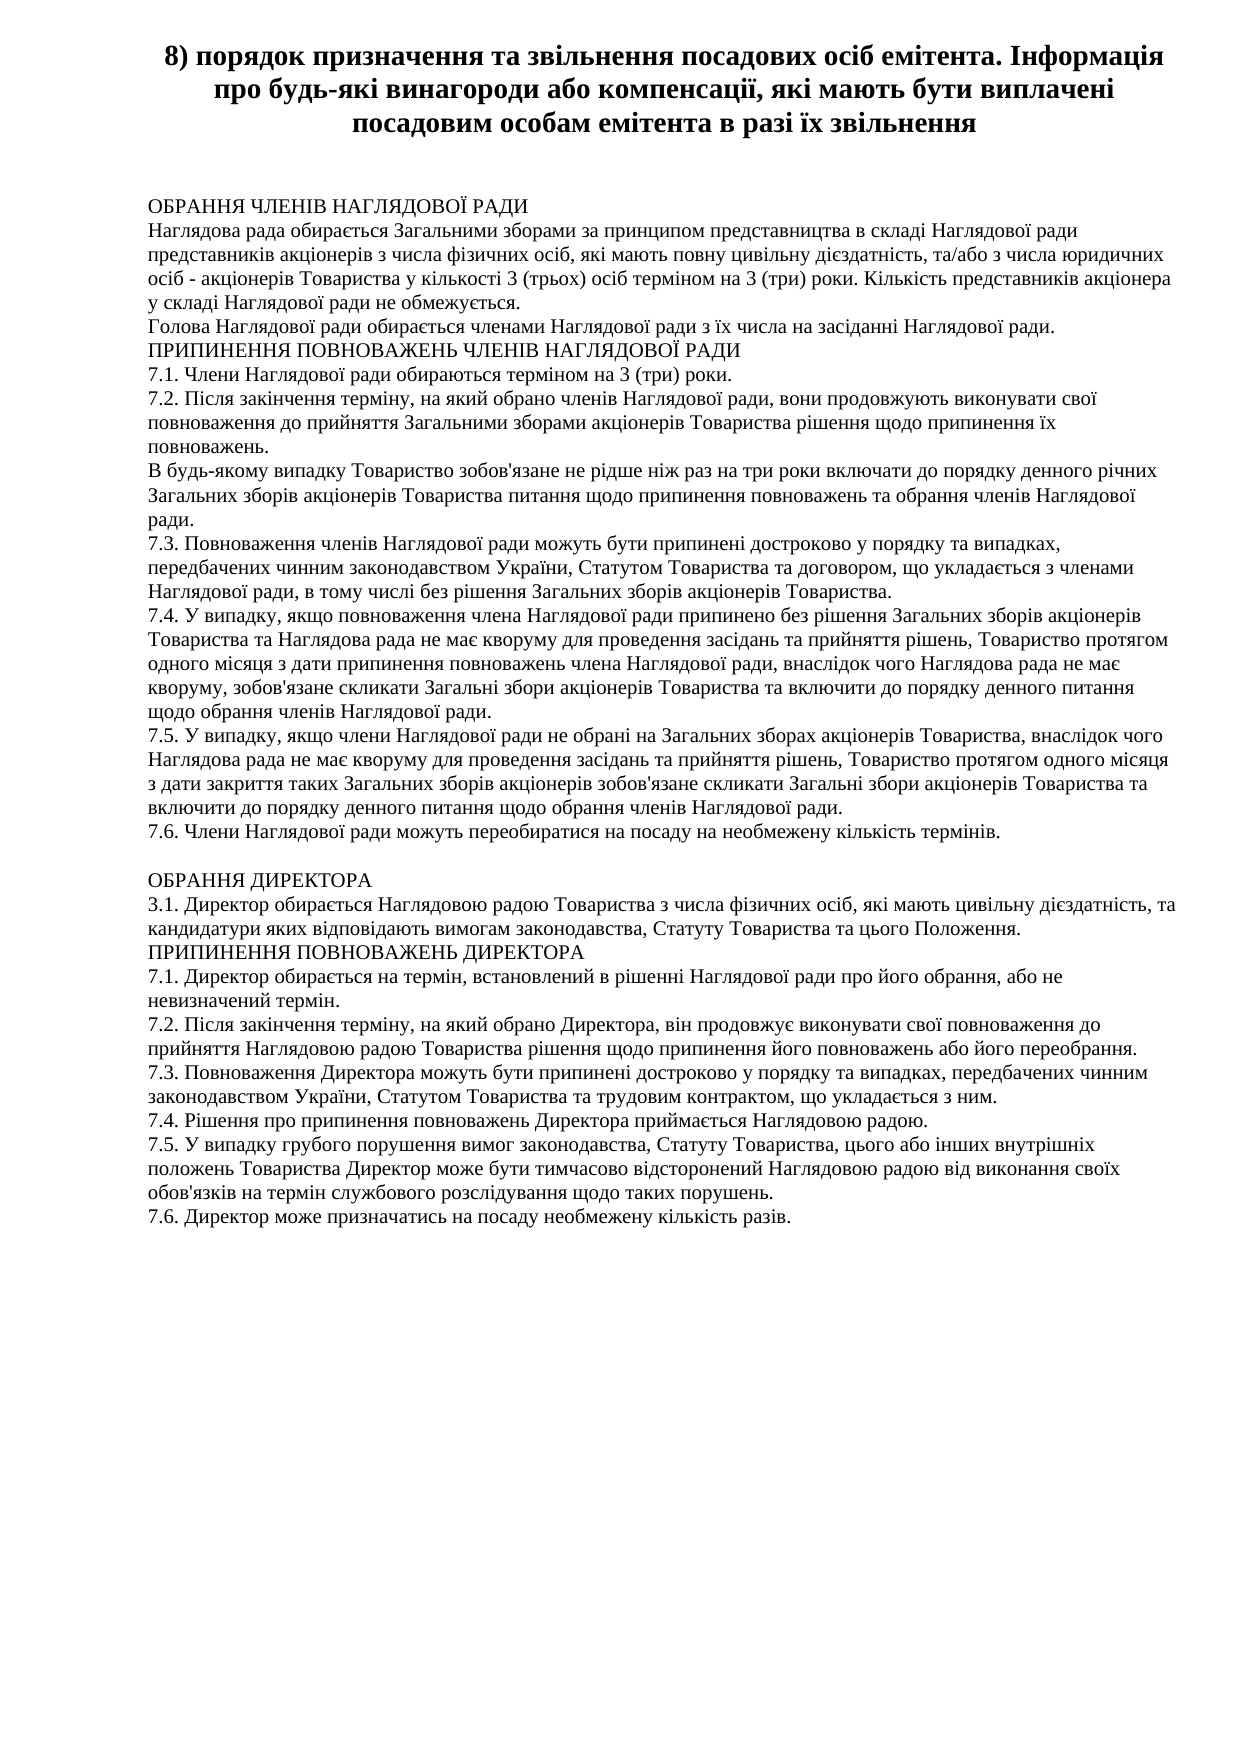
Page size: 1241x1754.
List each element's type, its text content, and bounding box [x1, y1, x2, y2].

text 7.6. Члени Наглядової ради можуть переобиратися на посаду на необмежену кількість термінів. [148, 819, 1181, 843]
text Голова Наглядової ради обирається членами Наглядової ради з їх числа на засіданні Наглядової ради. [148, 314, 1181, 338]
text ОБРАННЯ ЧЛЕНІВ НАГЛЯДОВОЇ РАДИ [148, 194, 1181, 218]
text 7.4. Рішення про припинення повноважень Директора приймається Наглядовою радою. [148, 1108, 1181, 1132]
text 3.1. Директор обирається Наглядовою радою Товариства з числа фізичних осіб, які мають цивільну дієздатність, та кандидатури яких відповідають вимогам законодавства, Статуту Товариства та цього Положення. [148, 892, 1181, 940]
text 7.2. Після закінчення терміну, на який обрано Директора, він продовжує виконувати свої повноваження до прийняття Наглядовою радою Товариства рішення щодо припинення його повноважень або його переобрання. [148, 1012, 1181, 1060]
text 7.1. Директор обирається на термін, встановлений в рішенні Наглядової ради про його обрання, або не невизначений термін. [148, 964, 1181, 1012]
text 7.3. Повноваження Директора можуть бути припинені достроково у порядку та випадках, передбачених чинним законодавством України, Статутом Товариства та трудовим контрактом, що укладається з ним. [148, 1060, 1181, 1108]
text 7.5. У випадку грубого порушення вимог законодавства, Статуту Товариства, цього або інших внутрішніх положень Товариства Директор може бути тимчасово відсторонений Наглядовою радою від виконання своїх обов'язків на термін службового розслідування щодо таких порушень. [148, 1132, 1181, 1204]
text 7.6. Директор може призначатись на посаду необмежену кількість разів. [148, 1204, 1181, 1228]
text ПРИПИНЕННЯ ПОВНОВАЖЕНЬ ДИРЕКТОРА [148, 940, 1181, 964]
text 7.1. Члени Наглядової ради обираються терміном на 3 (три) роки. [148, 362, 1181, 386]
text ПРИПИНЕННЯ ПОВНОВАЖЕНЬ ЧЛЕНІВ НАГЛЯДОВОЇ РАДИ [148, 338, 1181, 362]
text Наглядова рада обирається Загальними зборами за принципом представництва в складі Наглядової ради представників акціонерів з числа фізичних осіб, які мають повну цивільну дієздатність, та/або з числа юридичних осіб - акціонерів Товариства у кількості 3 (трьох) осіб терміном на 3 (три) роки. Кількість представників акціонера у складі Наглядової ради не обмежується. [148, 218, 1181, 314]
text В будь-якому випадку Товариство зобов'язане не рідше ніж раз на три роки включати до порядку денного річних Загальних зборів акціонерів Товариства питання щодо припинення повноважень та обрання членів Наглядової ради. [148, 458, 1181, 531]
text 7.2. Після закінчення терміну, на який обрано членів Наглядової ради, вони продовжують виконувати свої повноваження до прийняття Загальними зборами акціонерів Товариства рішення щодо припинення їх повноважень. [148, 386, 1181, 458]
text 7.3. Повноваження членів Наглядової ради можуть бути припинені достроково у порядку та випадках, передбачених чинним законодавством України, Статутом Товариства та договором, що укладається з членами Наглядової ради, в тому числі без рішення Загальних зборів акціонерів Товариства. [148, 531, 1181, 603]
text ОБРАННЯ ДИРЕКТОРА [148, 867, 1181, 892]
text 7.5. У випадку, якщо члени Наглядової ради не обрані на Загальних зборах акціонерів Товариства, внаслідок чого Наглядова рада не має кворуму для проведення засідань та прийняття рішень, Товариство протягом одного місяця з дати закриття таких Загальних зборів акціонерів зобов'язане скликати Загальні збори акціонерів Товариства та включити до порядку денного питання щодо обрання членів Наглядової ради. [148, 723, 1181, 819]
text 8) порядок призначення та звільнення посадових осіб емітента. Інформація про будь-які винагороди або компенсації, які мають бути виплачені посадовим особам емітента в разі їх звільнення [148, 38, 1181, 138]
text 7.4. У випадку, якщо повноваження члена Наглядової ради припинено без рішення Загальних зборів акціонерів Товариства та Наглядова рада не має кворуму для проведення засідань та прийняття рішень, Товариство протягом одного місяця з дати припинення повноважень члена Наглядової ради, внаслідок чого Наглядова рада не має кворуму, зобов'язане скликати Загальні збори акціонерів Товариства та включити до порядку денного питання щодо обрання членів Наглядової ради. [148, 603, 1181, 723]
